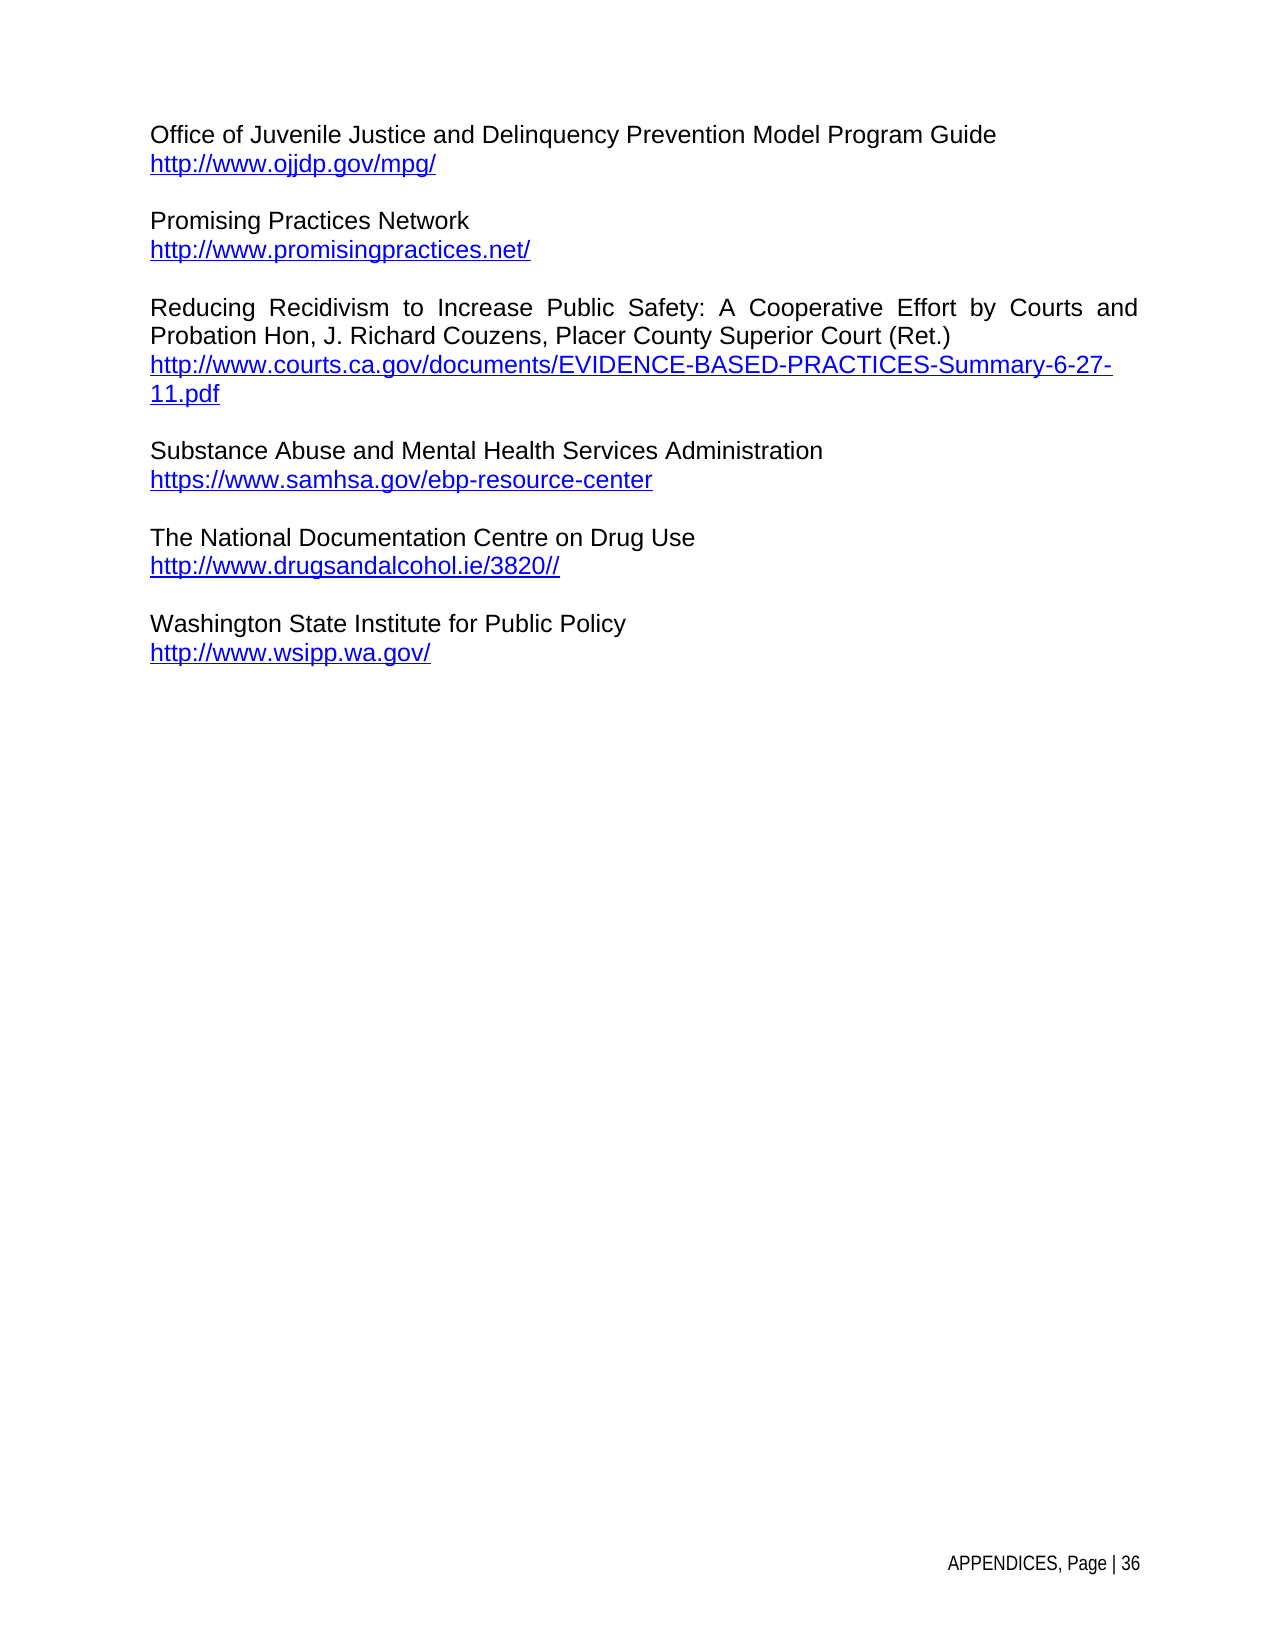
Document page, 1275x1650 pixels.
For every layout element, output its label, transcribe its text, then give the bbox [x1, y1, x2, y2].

text https://www.samhsa.gov/ebp-resource-center [150, 465, 1140, 494]
text Office of Juvenile Justice and Delinquency Prevention Model Program Guide [150, 120, 1140, 149]
text The National Documentation Centre on Drug Use [150, 522, 1140, 551]
text Washington State Institute for Public Policy [150, 609, 1140, 637]
text http://www.courts.ca.gov/documents/EVIDENCE-BASED-PRACTICES-Summary-6-27-11.pdf [150, 350, 1140, 407]
text http://www.promisingpractices.net/ [150, 235, 1140, 264]
text http://www.drugsandalcohol.ie/3820// [150, 551, 1140, 580]
text Reducing Recidivism to Increase Public Safety: A Cooperative Effort by Courts and Probation Hon, J. Richard Couzens, Placer County Superior Court (Ret.) [150, 292, 1140, 350]
text Substance Abuse and Mental Health Services Administration [150, 436, 1140, 465]
text http://www.ojjdp.gov/mpg/ [150, 149, 1140, 177]
text http://www.wsipp.wa.gov/ [150, 637, 1140, 666]
text Promising Practices Network [150, 206, 1140, 235]
